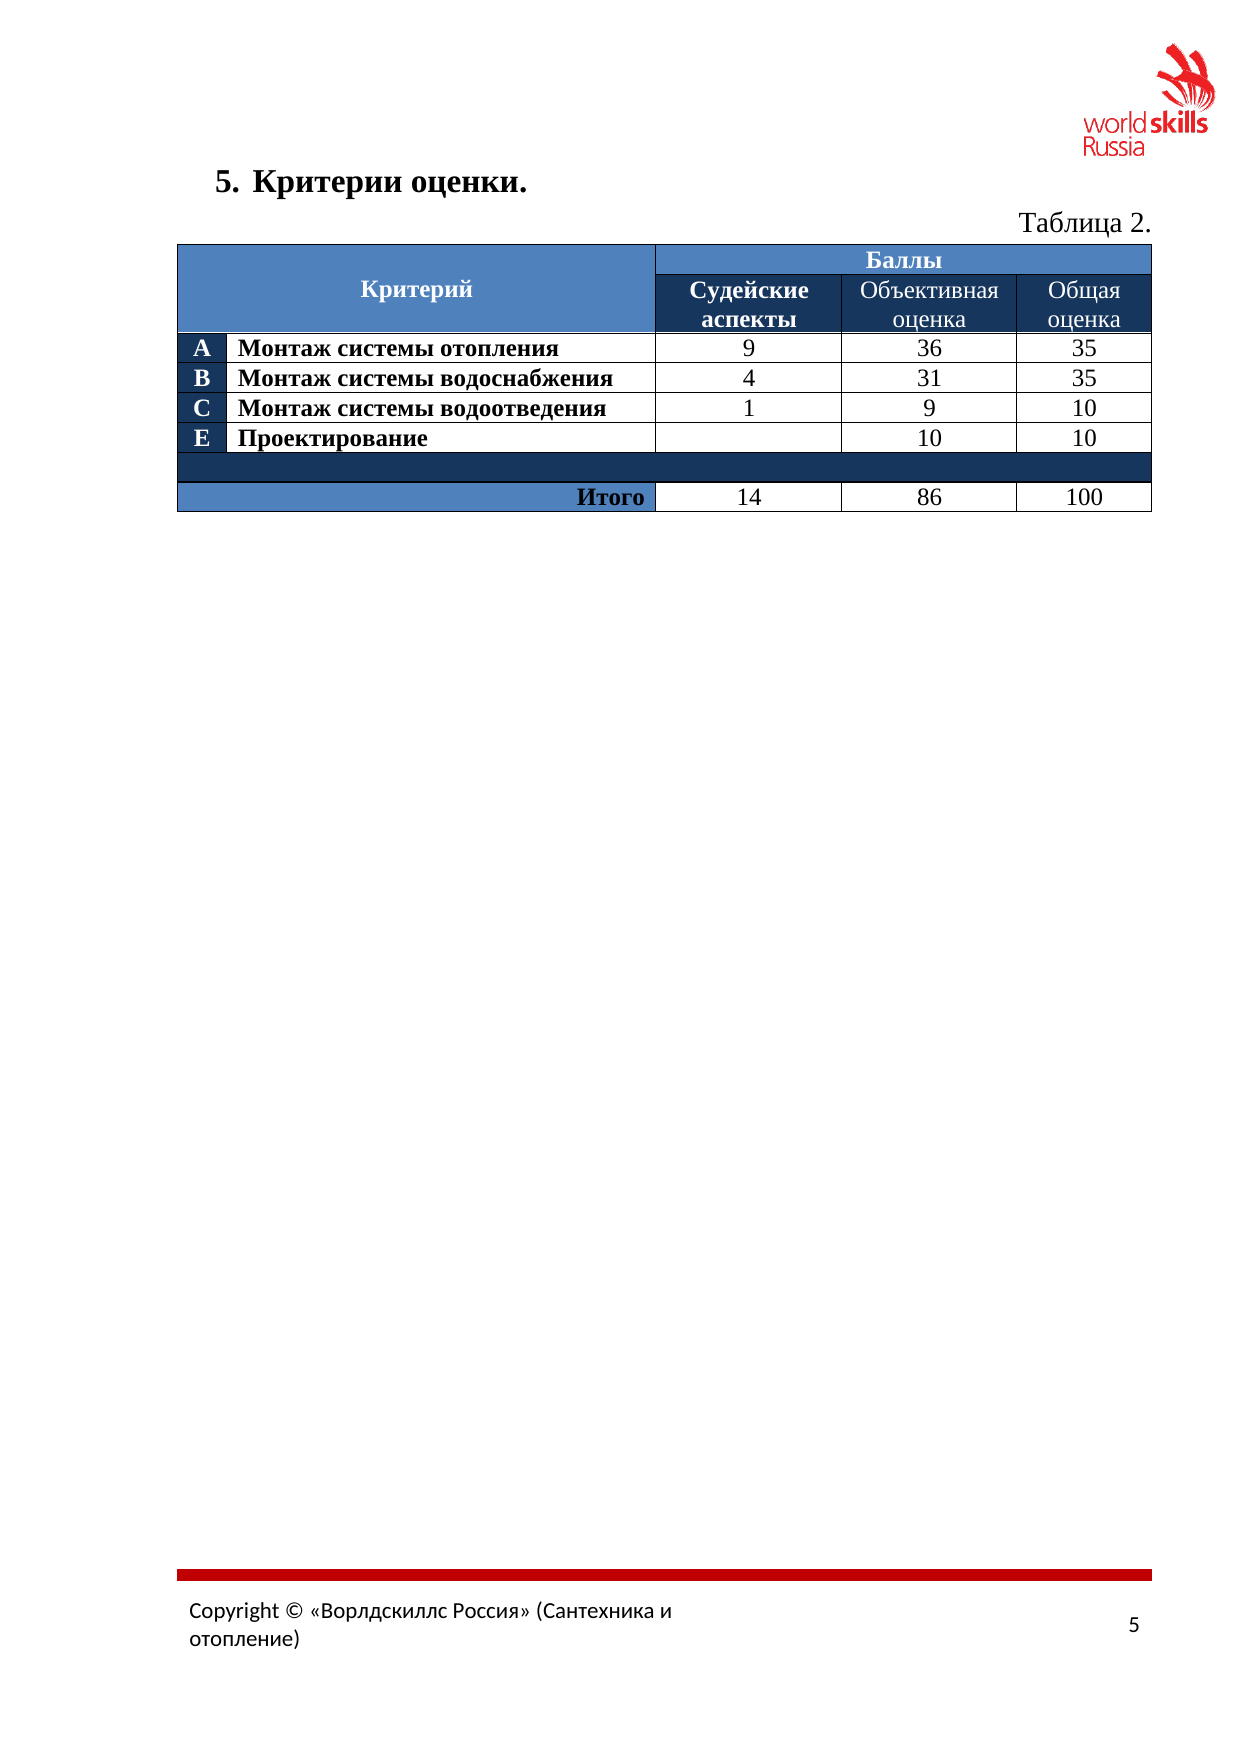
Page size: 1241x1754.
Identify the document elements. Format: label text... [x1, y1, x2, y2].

table_cell 9 [842, 393, 1016, 422]
table_header Критерий [178, 245, 655, 332]
table_cell 100 [1017, 483, 1151, 511]
table_cell C [178, 393, 226, 422]
table_header Баллы [656, 245, 1151, 274]
table_cell 86 [842, 483, 1016, 511]
table_cell 10 [1017, 423, 1151, 452]
table_cell Общая оценка [1017, 275, 1151, 332]
table_cell Судейские аспекты [656, 275, 841, 332]
table_cell Монтаж системы водоснабжения [227, 363, 655, 392]
picture [1083, 43, 1240, 156]
table_cell 1 [656, 393, 841, 422]
table_cell [656, 423, 841, 452]
table_cell 36 [842, 334, 1016, 362]
table_cell 35 [1017, 363, 1151, 392]
table_cell 4 [656, 363, 841, 392]
table_cell Е [178, 423, 226, 452]
table_cell 9 [656, 334, 841, 362]
table_cell 10 [842, 423, 1016, 452]
table_cell 14 [656, 483, 841, 511]
text Таблица 2. [177, 206, 1152, 239]
table_cell Объективная оценка [842, 275, 1016, 332]
table_cell 35 [1017, 334, 1151, 362]
list Критерии оценки. [215, 118, 1152, 200]
table_cell Итого [178, 483, 655, 511]
table_cell 10 [1017, 393, 1151, 422]
table_cell [178, 453, 1151, 481]
table_cell A [178, 334, 226, 362]
table_cell Монтаж системы водоотведения [227, 393, 655, 422]
table_cell B [178, 363, 226, 392]
table_cell Монтаж системы отопления [227, 334, 655, 362]
table_cell Проектирование [227, 423, 655, 452]
table_cell 31 [842, 363, 1016, 392]
